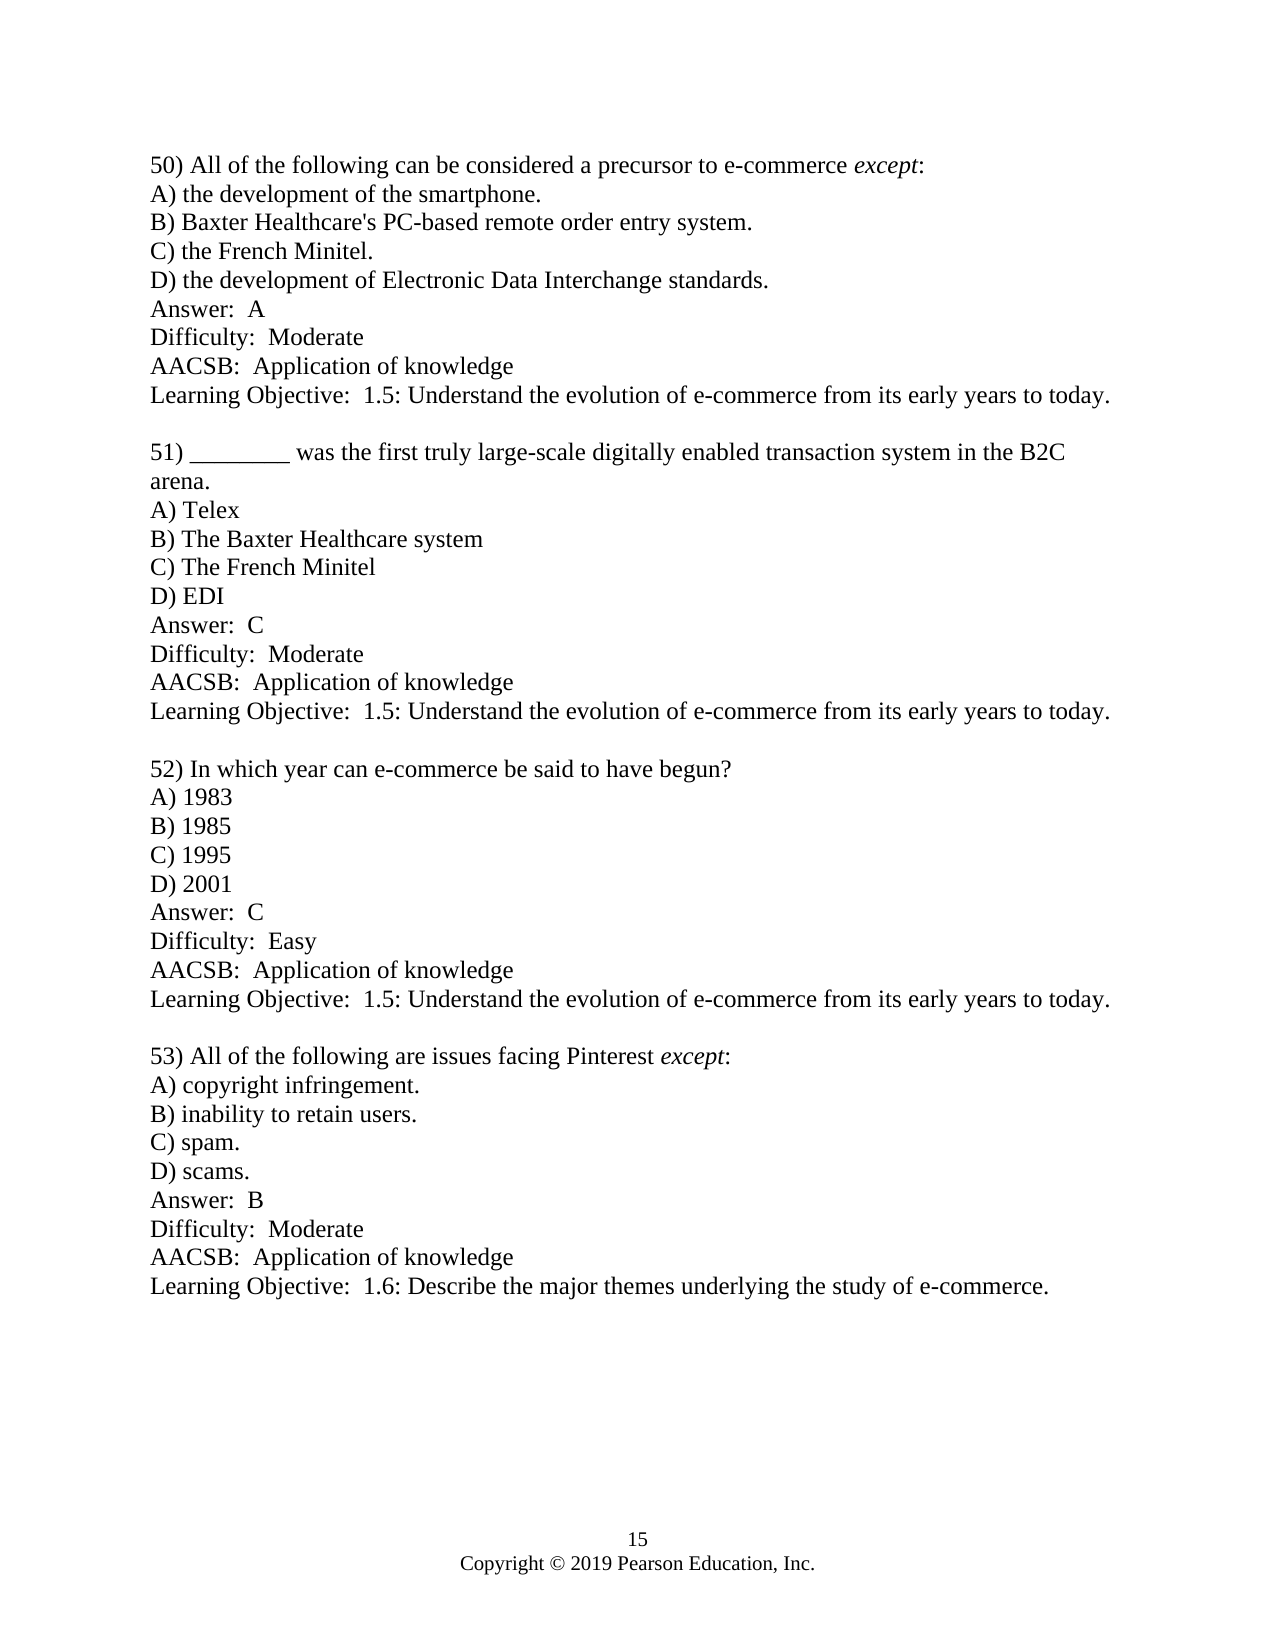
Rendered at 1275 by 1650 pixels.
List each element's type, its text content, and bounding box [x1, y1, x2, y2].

text Learning Objective: 1.6: Describe the major themes underlying the study of e-commerce. [150, 1271, 1125, 1300]
text Learning Objective: 1.5: Understand the evolution of e-commerce from its early years to today. [150, 984, 1125, 1012]
text AACSB: Application of knowledge [150, 1242, 1125, 1271]
text Difficulty: Moderate [150, 639, 1125, 667]
text 53) All of the following are issues facing Pinterest except: [150, 1041, 1125, 1070]
text 51) ________ was the first truly large-scale digitally enabled transaction system in the B2C arena. [150, 437, 1125, 495]
text AACSB: Application of knowledge [150, 667, 1125, 696]
text A) Telex [150, 495, 1125, 524]
text Learning Objective: 1.5: Understand the evolution of e-commerce from its early years to today. [150, 380, 1125, 409]
text Difficulty: Moderate [150, 1214, 1125, 1242]
text 50) All of the following can be considered a precursor to e-commerce except: [150, 150, 1125, 179]
text A) 1983 [150, 782, 1125, 811]
text AACSB: Application of knowledge [150, 351, 1125, 380]
text D) 2001 [150, 869, 1125, 897]
text C) 1995 [150, 840, 1125, 869]
text Answer: A [150, 294, 1125, 322]
text C) The French Minitel [150, 552, 1125, 581]
text Answer: C [150, 897, 1125, 926]
text D) EDI [150, 581, 1125, 610]
text Difficulty: Moderate [150, 322, 1125, 351]
text C) the French Minitel. [150, 236, 1125, 265]
text B) inability to retain users. [150, 1099, 1125, 1127]
text Answer: B [150, 1185, 1125, 1214]
text AACSB: Application of knowledge [150, 955, 1125, 984]
text A) the development of the smartphone. [150, 179, 1125, 207]
text Difficulty: Easy [150, 926, 1125, 955]
text D) scams. [150, 1156, 1125, 1185]
text A) copyright infringement. [150, 1070, 1125, 1099]
text B) 1985 [150, 811, 1125, 840]
text C) spam. [150, 1127, 1125, 1156]
text D) the development of Electronic Data Interchange standards. [150, 265, 1125, 294]
text 52) In which year can e-commerce be said to have begun? [150, 754, 1125, 782]
text Answer: C [150, 610, 1125, 639]
text B) Baxter Healthcare's PC-based remote order entry system. [150, 207, 1125, 236]
text Learning Objective: 1.5: Understand the evolution of e-commerce from its early years to today. [150, 696, 1125, 725]
text B) The Baxter Healthcare system [150, 524, 1125, 552]
